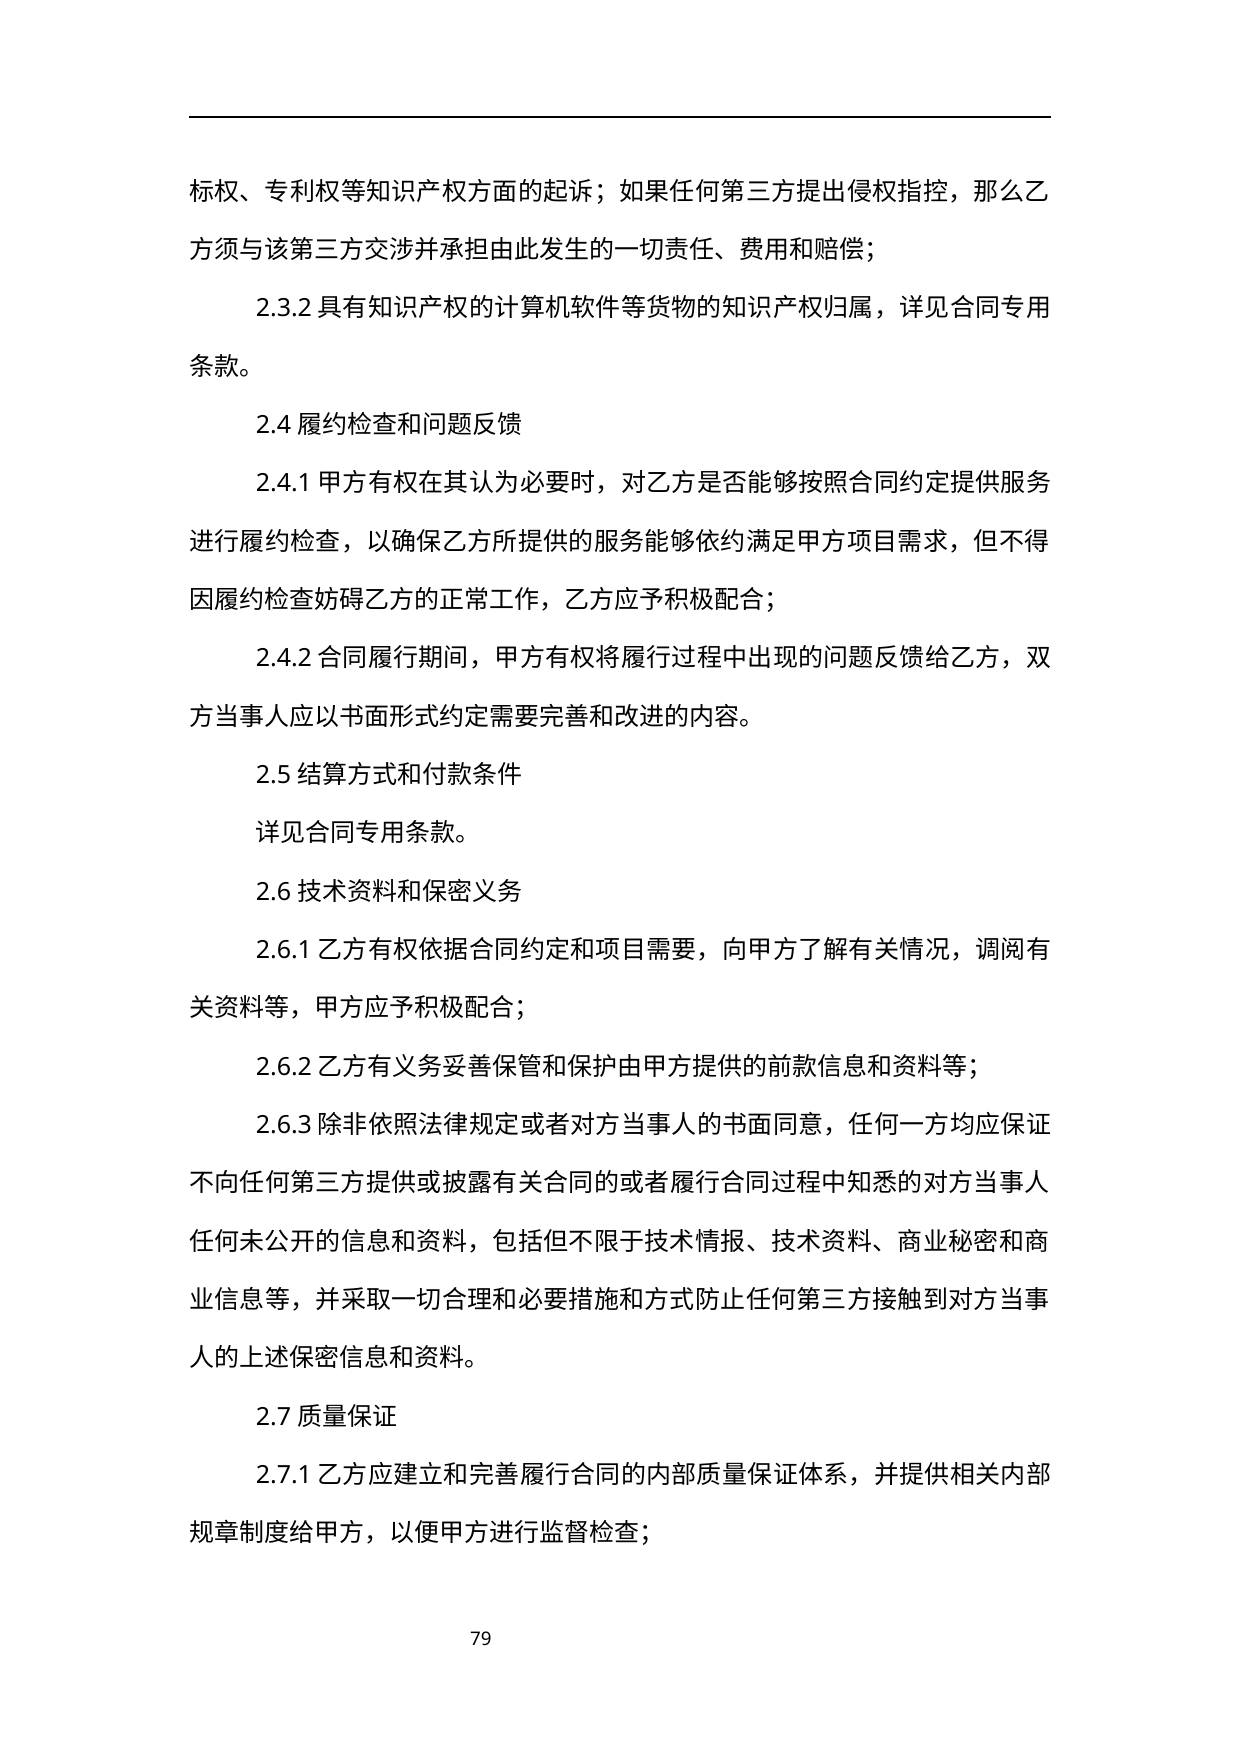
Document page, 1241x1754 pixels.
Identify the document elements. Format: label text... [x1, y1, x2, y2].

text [189, 153, 1051, 270]
text 2.6 技术资料和保密义务 [189, 853, 1051, 912]
text 2.7.1乙方应建立和完善履行合同的内部质量保证体系，并提供相关内部规章制度给甲方，以便甲方进行监督检查； [189, 1437, 1051, 1553]
text 2.4.1甲方有权在其认为必要时，对乙方是否能够按照合同约定提供服务进行履约检查，以确保乙方所提供的服务能够依约满足甲方项目需求，但不得因履约检查妨碍乙方的正常工作，乙方应予积极配合； [189, 445, 1051, 620]
text 2.5 结算方式和付款条件 [189, 737, 1051, 795]
text 2.7 质量保证 [189, 1378, 1051, 1437]
text 详见合同专用条款。 [189, 795, 1051, 853]
text 2.6.3除非依照法律规定或者对方当事人的书面同意，任何一方均应保证不向任何第三方提供或披露有关合同的或者履行合同过程中知悉的对方当事人任何未公开的信息和资料，包括但不限于技术情报、技术资料、商业秘密和商业信息等，并采取一切合理和必要措施和方式防止任何第三方接触到对方当事人的上述保密信息和资料。 [189, 1087, 1051, 1378]
text 2.3.2具有知识产权的计算机软件等货物的知识产权归属，详见合同专用条款。 [189, 270, 1051, 387]
text 2.6.2乙方有义务妥善保管和保护由甲方提供的前款信息和资料等； [189, 1028, 1051, 1087]
text 2.4.2合同履行期间，甲方有权将履行过程中出现的问题反馈给乙方，双方当事人应以书面形式约定需要完善和改进的内容。 [189, 620, 1051, 737]
text 2.4 履约检查和问题反馈 [189, 387, 1051, 445]
text 2.6.1乙方有权依据合同约定和项目需要，向甲方了解有关情况，调阅有关资料等，甲方应予积极配合； [189, 912, 1051, 1028]
